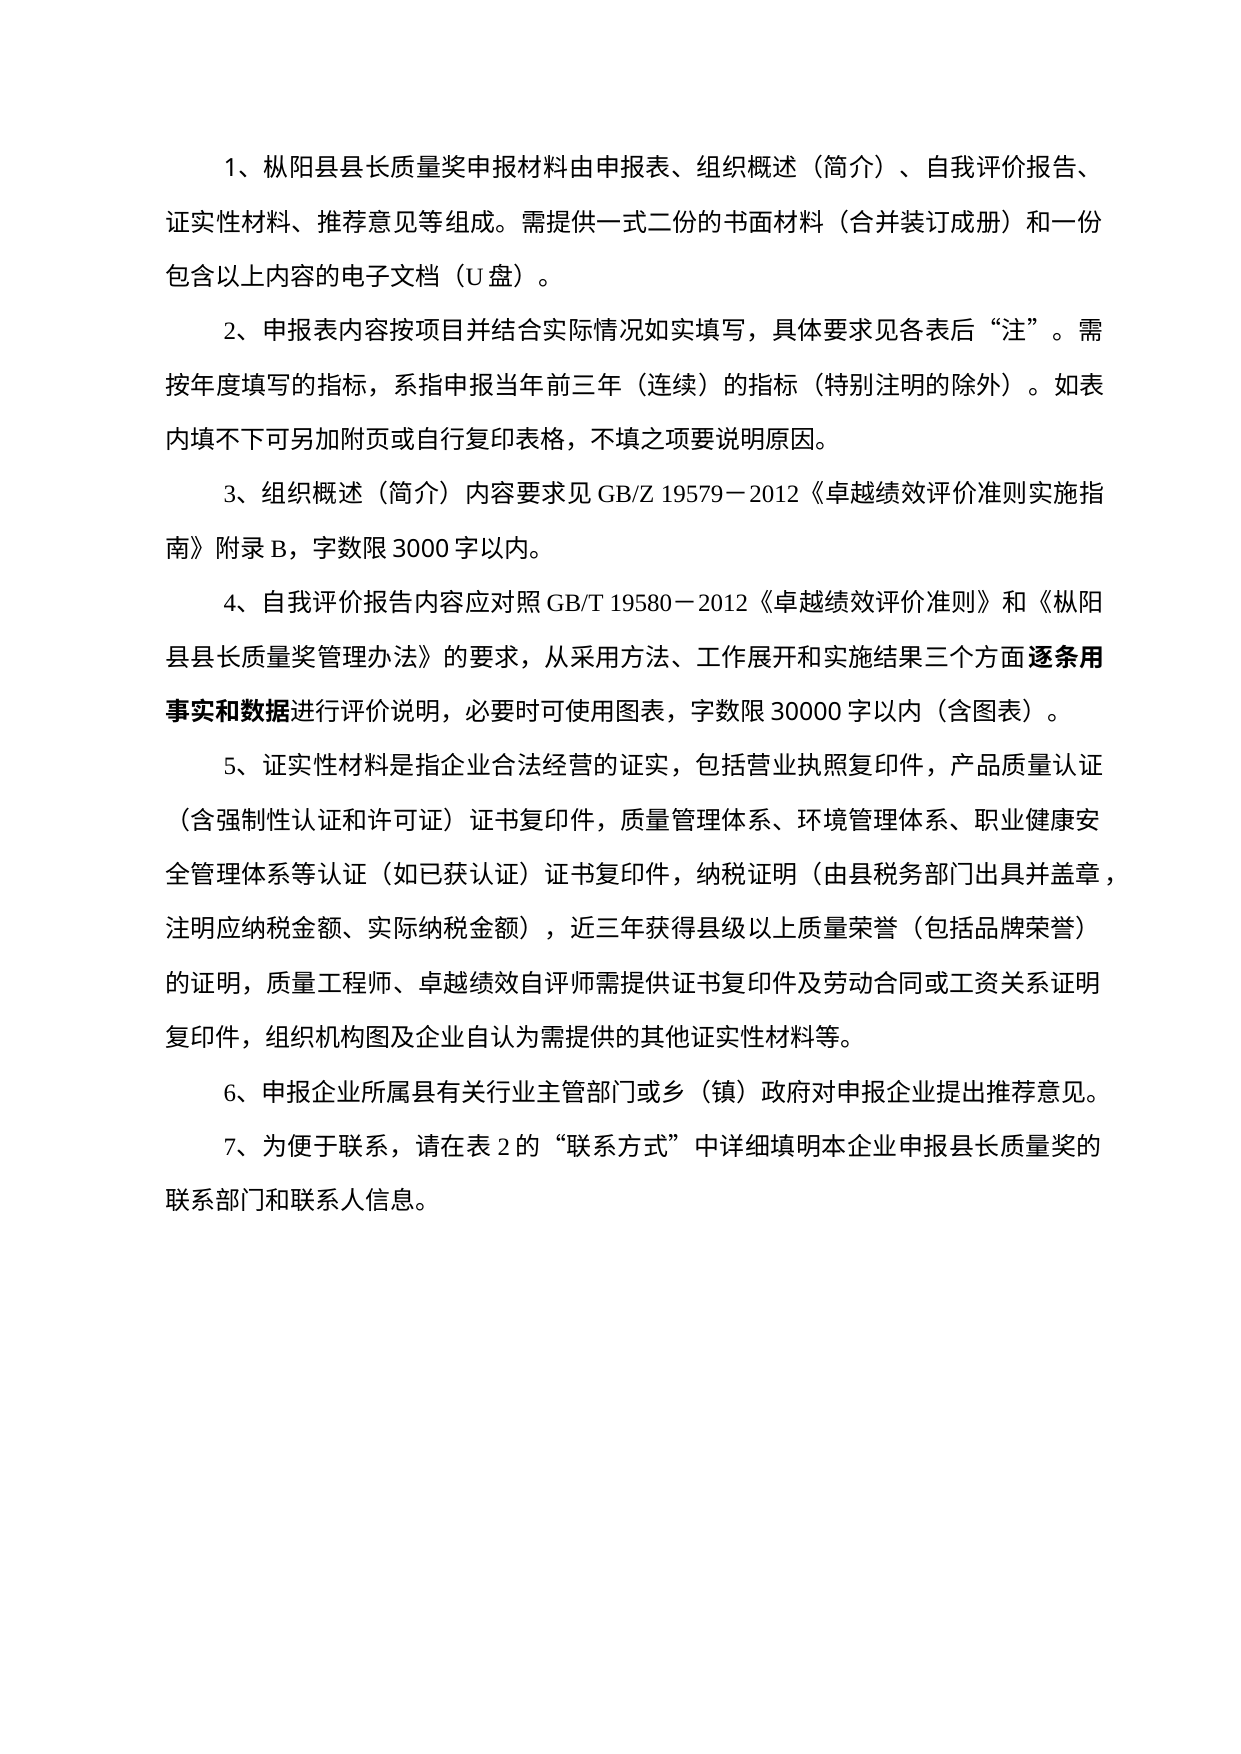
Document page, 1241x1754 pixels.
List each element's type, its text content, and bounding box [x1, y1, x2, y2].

text 7、为便于联系，请在表2的“联系方式”中详细填明本企业申报县长质量奖的联系部门和联系人信息。 [165, 1126, 1104, 1217]
text 6、申报企业所属县有关行业主管部门或乡（镇）政府对申报企业提出推荐意见。 [165, 1072, 1104, 1108]
text 3、组织概述（简介）内容要求见GB/Z 19579－2012《卓越绩效评价准则实施指南》附录B，字数限3000字以内。 [165, 474, 1104, 564]
text 1、枞阳县县长质量奖申报材料由申报表、组织概述（简介）、自我评价报告、证实性材料、推荐意见等组成。需提供一式二份的书面材料（合并装订成册）和一份包含以上内容的电子文档（U盘）。 [165, 148, 1104, 293]
text 4、自我评价报告内容应对照GB/T 19580－2012《卓越绩效评价准则》和《枞阳县县长质量奖管理办法》的要求，从采用方法、工作展开和实施结果三个方面逐条用事实和数据进行评价说明，必要时可使用图表，字数限30000字以内（含图表）。 [165, 583, 1104, 728]
text 2、申报表内容按项目并结合实际情况如实填写，具体要求见各表后“注”。需按年度填写的指标，系指申报当年前三年（连续）的指标（特别注明的除外）。如表内填不下可另加附页或自行复印表格，不填之项要说明原因。 [165, 311, 1104, 456]
text 5、证实性材料是指企业合法经营的证实，包括营业执照复印件，产品质量认证（含强制性认证和许可证）证书复印件，质量管理体系、环境管理体系、职业健康安全管理体系等认证（如已获认证）证书复印件，纳税证明（由县税务部门出具并盖章，注明应纳税金额、实际纳税金额），近三年获得县级以上质量荣誉（包括品牌荣誉）的证明，质量工程师、卓越绩效自评师需提供证书复印件及劳动合同或工资关系证明复印件，组织机构图及企业自认为需提供的其他证实性材料等。 [165, 746, 1104, 1054]
